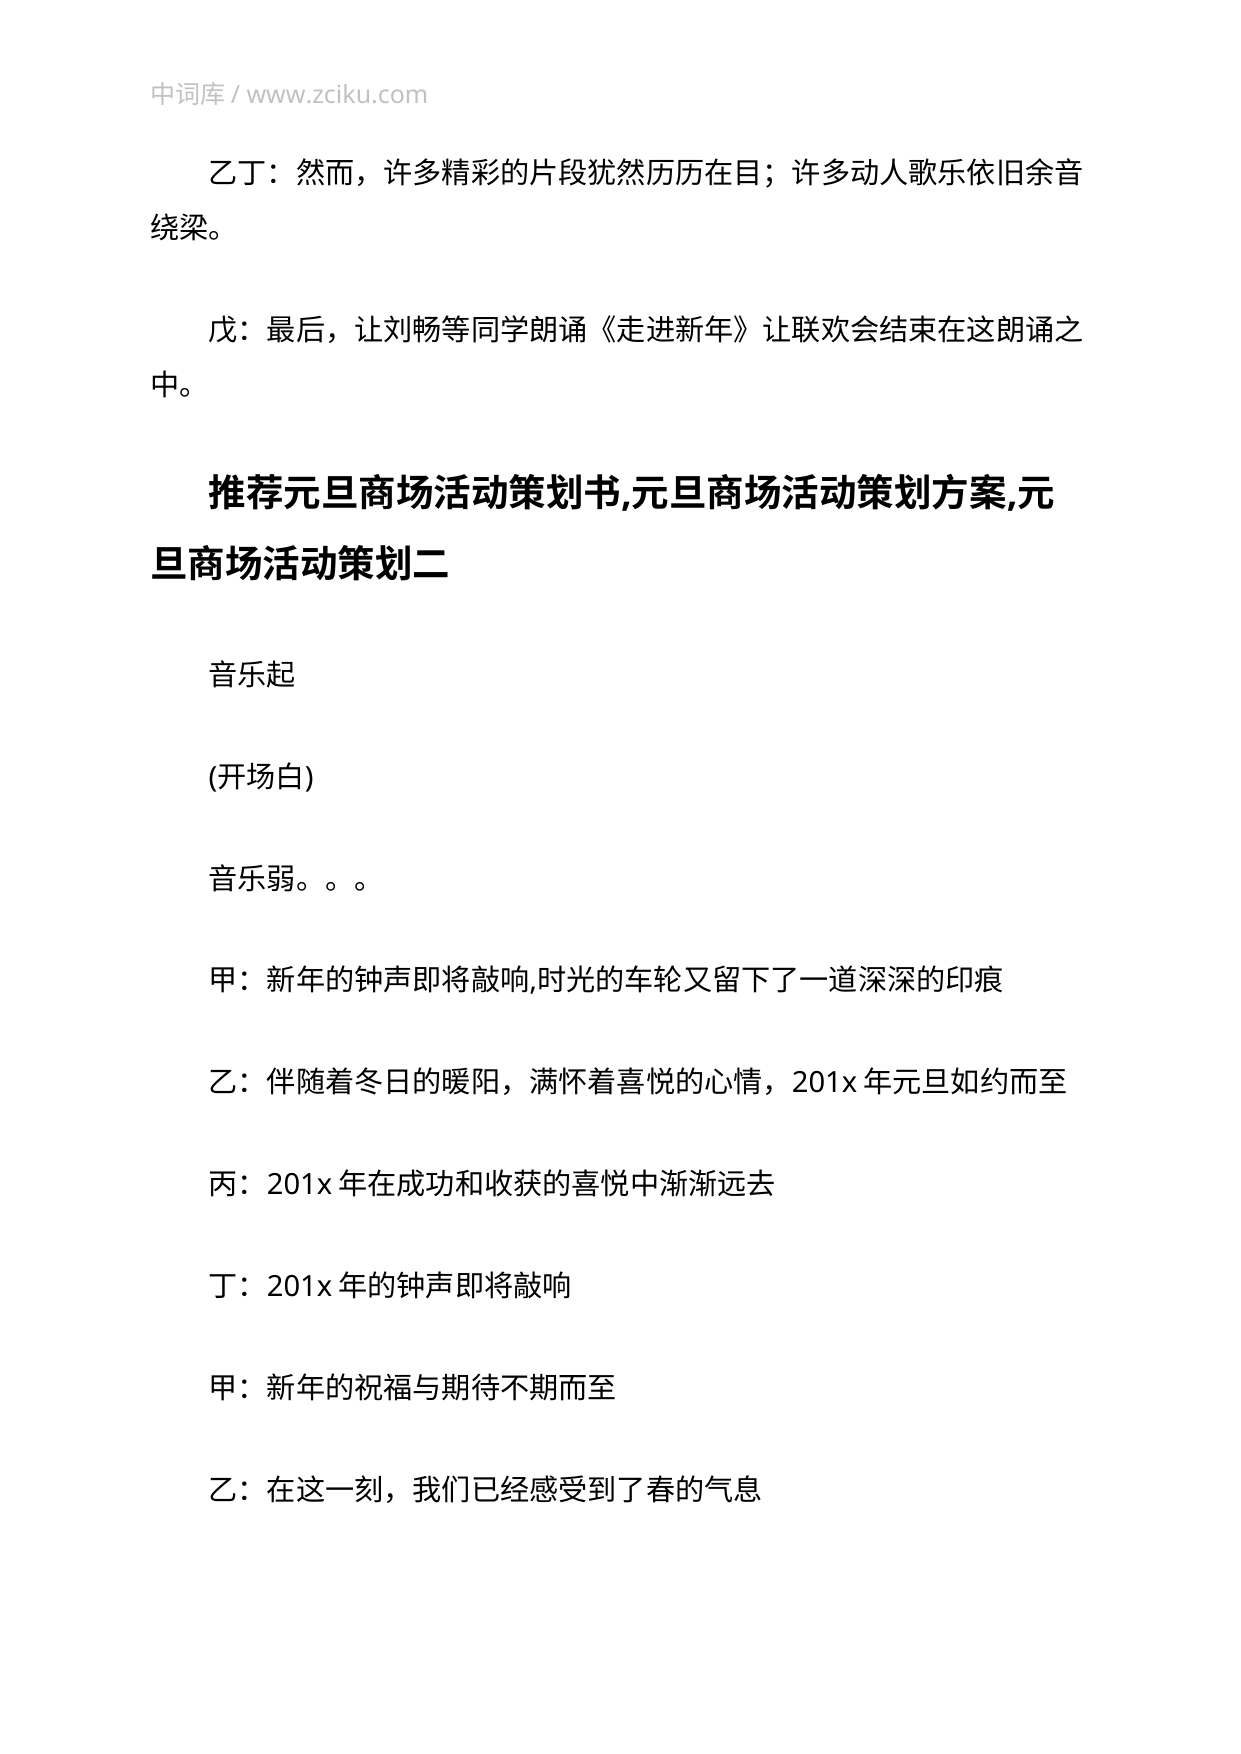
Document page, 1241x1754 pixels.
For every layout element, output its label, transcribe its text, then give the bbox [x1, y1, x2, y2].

text 音乐弱。。。 [150, 855, 1090, 897]
text 甲：新年的钟声即将敲响,时光的车轮又留下了一道深深的印痕 [150, 957, 1090, 999]
text (开场白) [150, 753, 1090, 796]
text 推荐元旦商场活动策划书,元旦商场活动策划方案,元旦商场活动策划二 [150, 463, 1090, 588]
text 丁：201x年的钟声即将敲响 [150, 1263, 1090, 1305]
text 乙：在这一刻，我们已经感受到了春的气息 [150, 1467, 1090, 1509]
text 戊：最后，让刘畅等同学朗诵《走进新年》让联欢会结束在这朗诵之中。 [150, 307, 1090, 404]
text 甲：新年的祝福与期待不期而至 [150, 1365, 1090, 1407]
text 乙：伴随着冬日的暖阳，满怀着喜悦的心情，201x年元旦如约而至 [150, 1059, 1090, 1101]
text 乙丁：然而，许多精彩的片段犹然历历在目；许多动人歌乐依旧余音绕梁。 [150, 150, 1090, 247]
text 音乐起 [150, 651, 1090, 694]
text 丙：201x年在成功和收获的喜悦中渐渐远去 [150, 1161, 1090, 1203]
